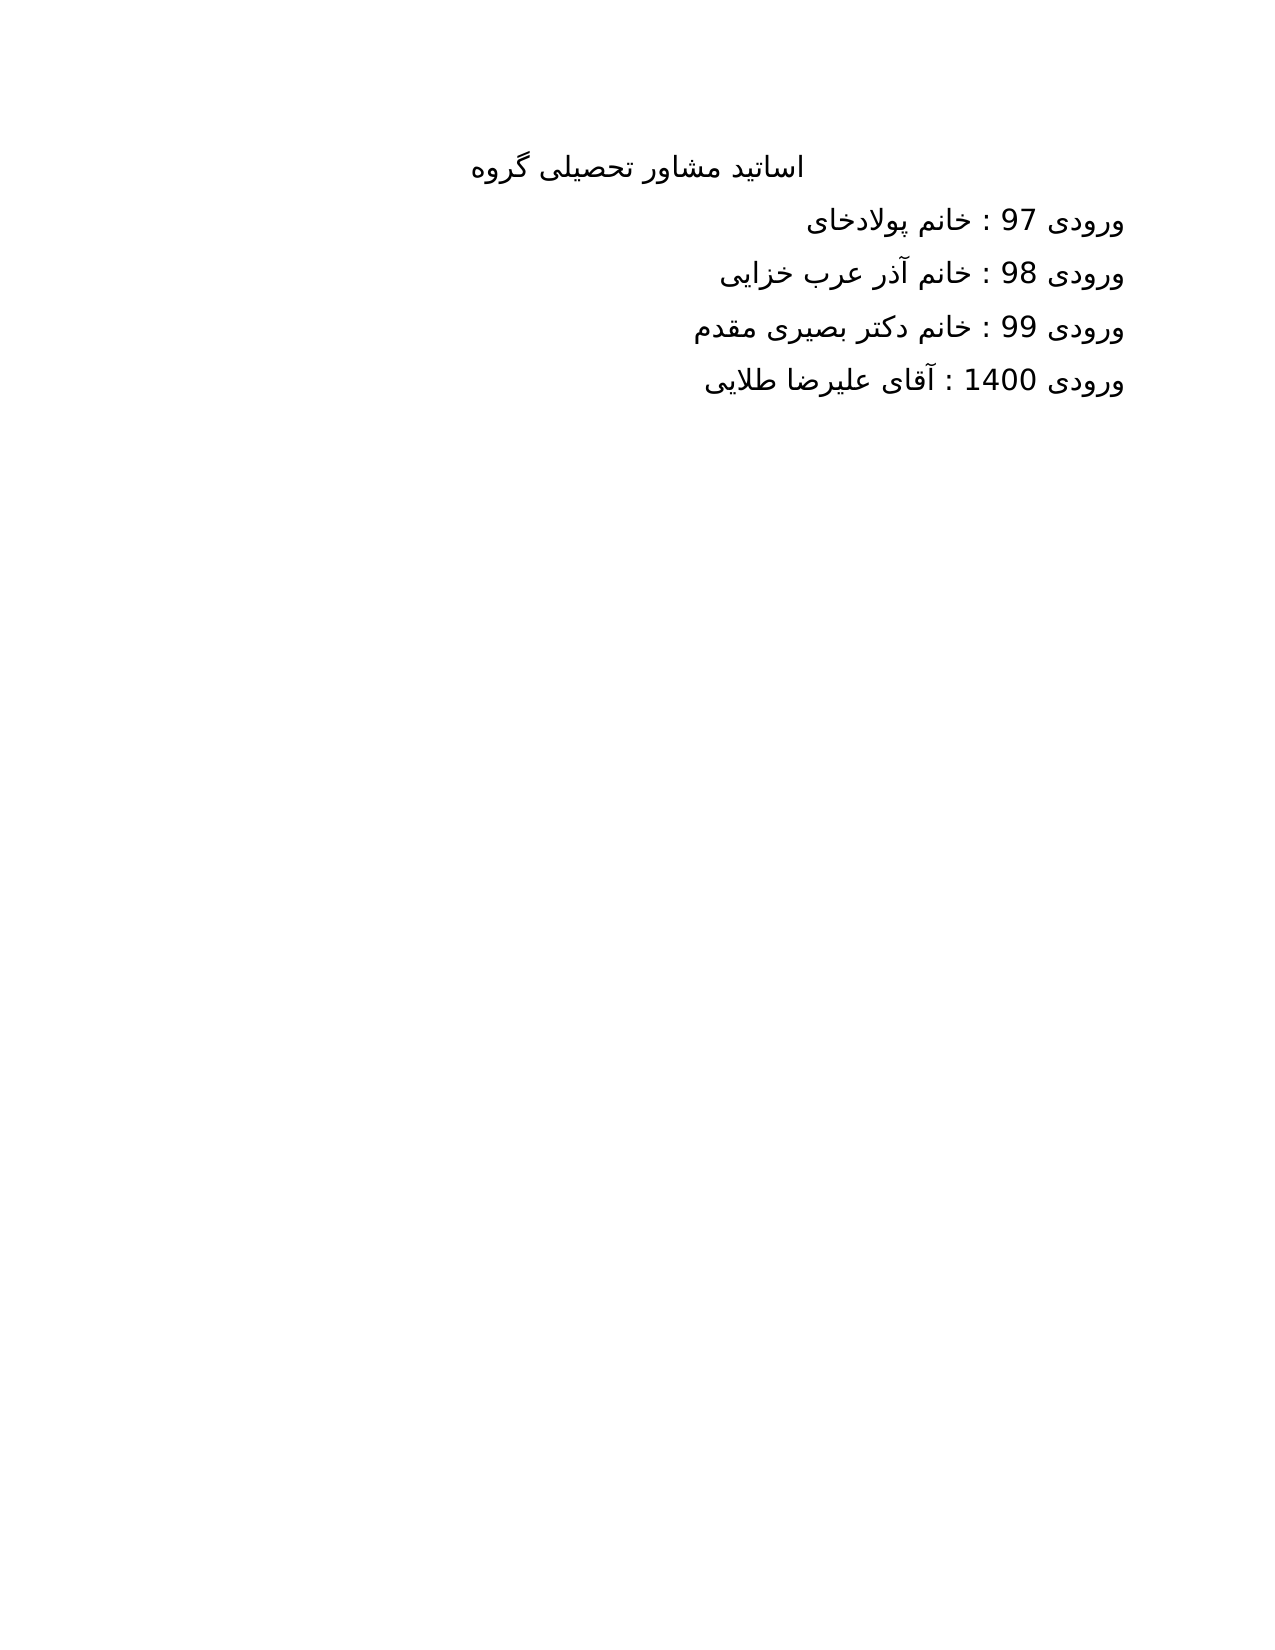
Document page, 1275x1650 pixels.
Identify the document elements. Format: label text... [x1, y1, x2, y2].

text ورودی 1400 : آقای علیرضا طلایی [150, 363, 1125, 397]
text ورودی 99 : خانم دکتر بصیری مقدم [150, 310, 1125, 344]
text ورودی 98 : خانم آذر عرب خزایی [150, 257, 1125, 291]
text اساتید مشاور تحصیلی گروه [150, 150, 1125, 184]
text ورودی 97 : خانم پولادخای [150, 203, 1125, 237]
